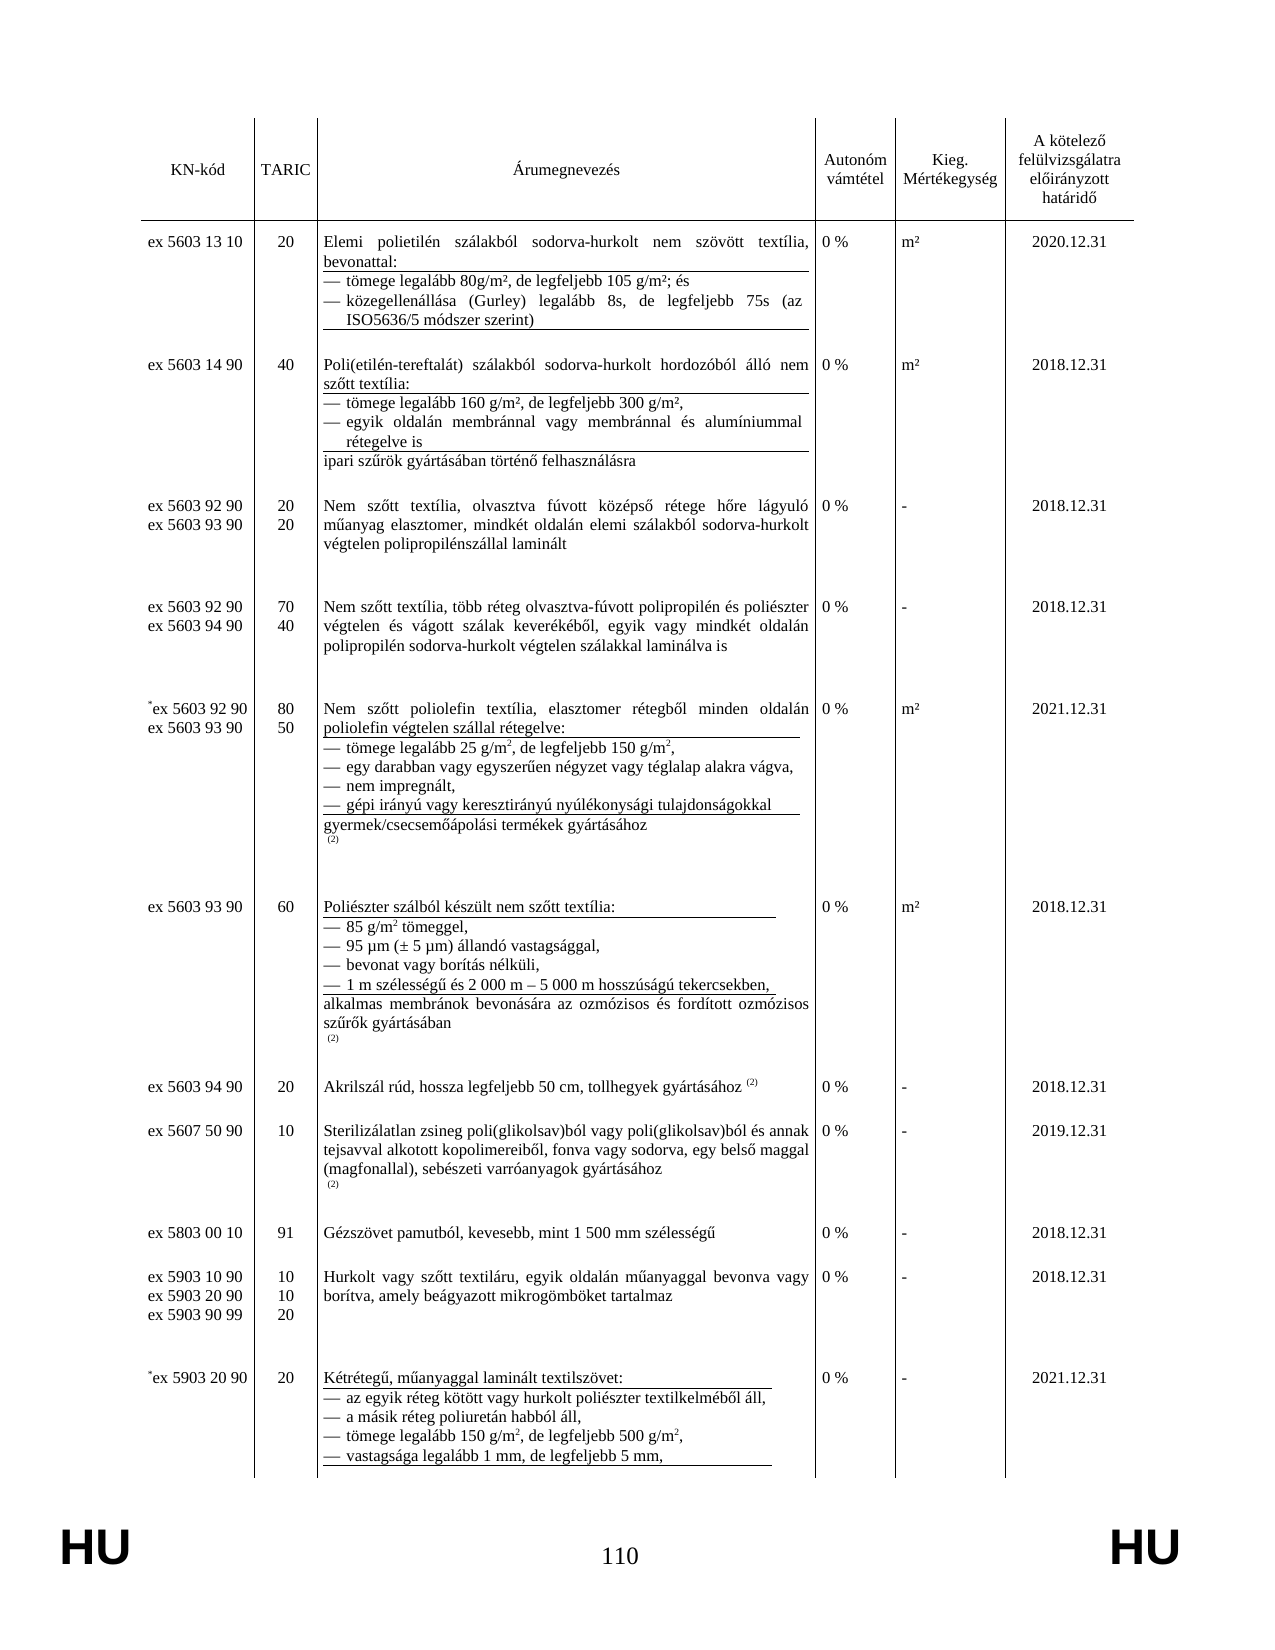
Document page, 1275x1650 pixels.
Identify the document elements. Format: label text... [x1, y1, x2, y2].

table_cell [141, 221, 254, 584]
table_header A kötelező felülvizsgálatra előirányzott határidő [1006, 118, 1134, 220]
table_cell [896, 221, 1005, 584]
table_header TARIC [255, 118, 317, 220]
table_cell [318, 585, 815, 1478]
table_header KN-kód [141, 118, 254, 220]
table_header Kieg. Mértékegység [896, 118, 1005, 220]
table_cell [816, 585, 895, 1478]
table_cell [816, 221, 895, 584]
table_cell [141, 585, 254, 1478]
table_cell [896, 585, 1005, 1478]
table_header Árumegnevezés [318, 118, 815, 220]
table_header Autonóm vámtétel [816, 118, 895, 220]
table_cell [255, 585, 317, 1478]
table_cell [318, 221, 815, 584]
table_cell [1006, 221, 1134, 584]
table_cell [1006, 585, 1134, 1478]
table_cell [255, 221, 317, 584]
